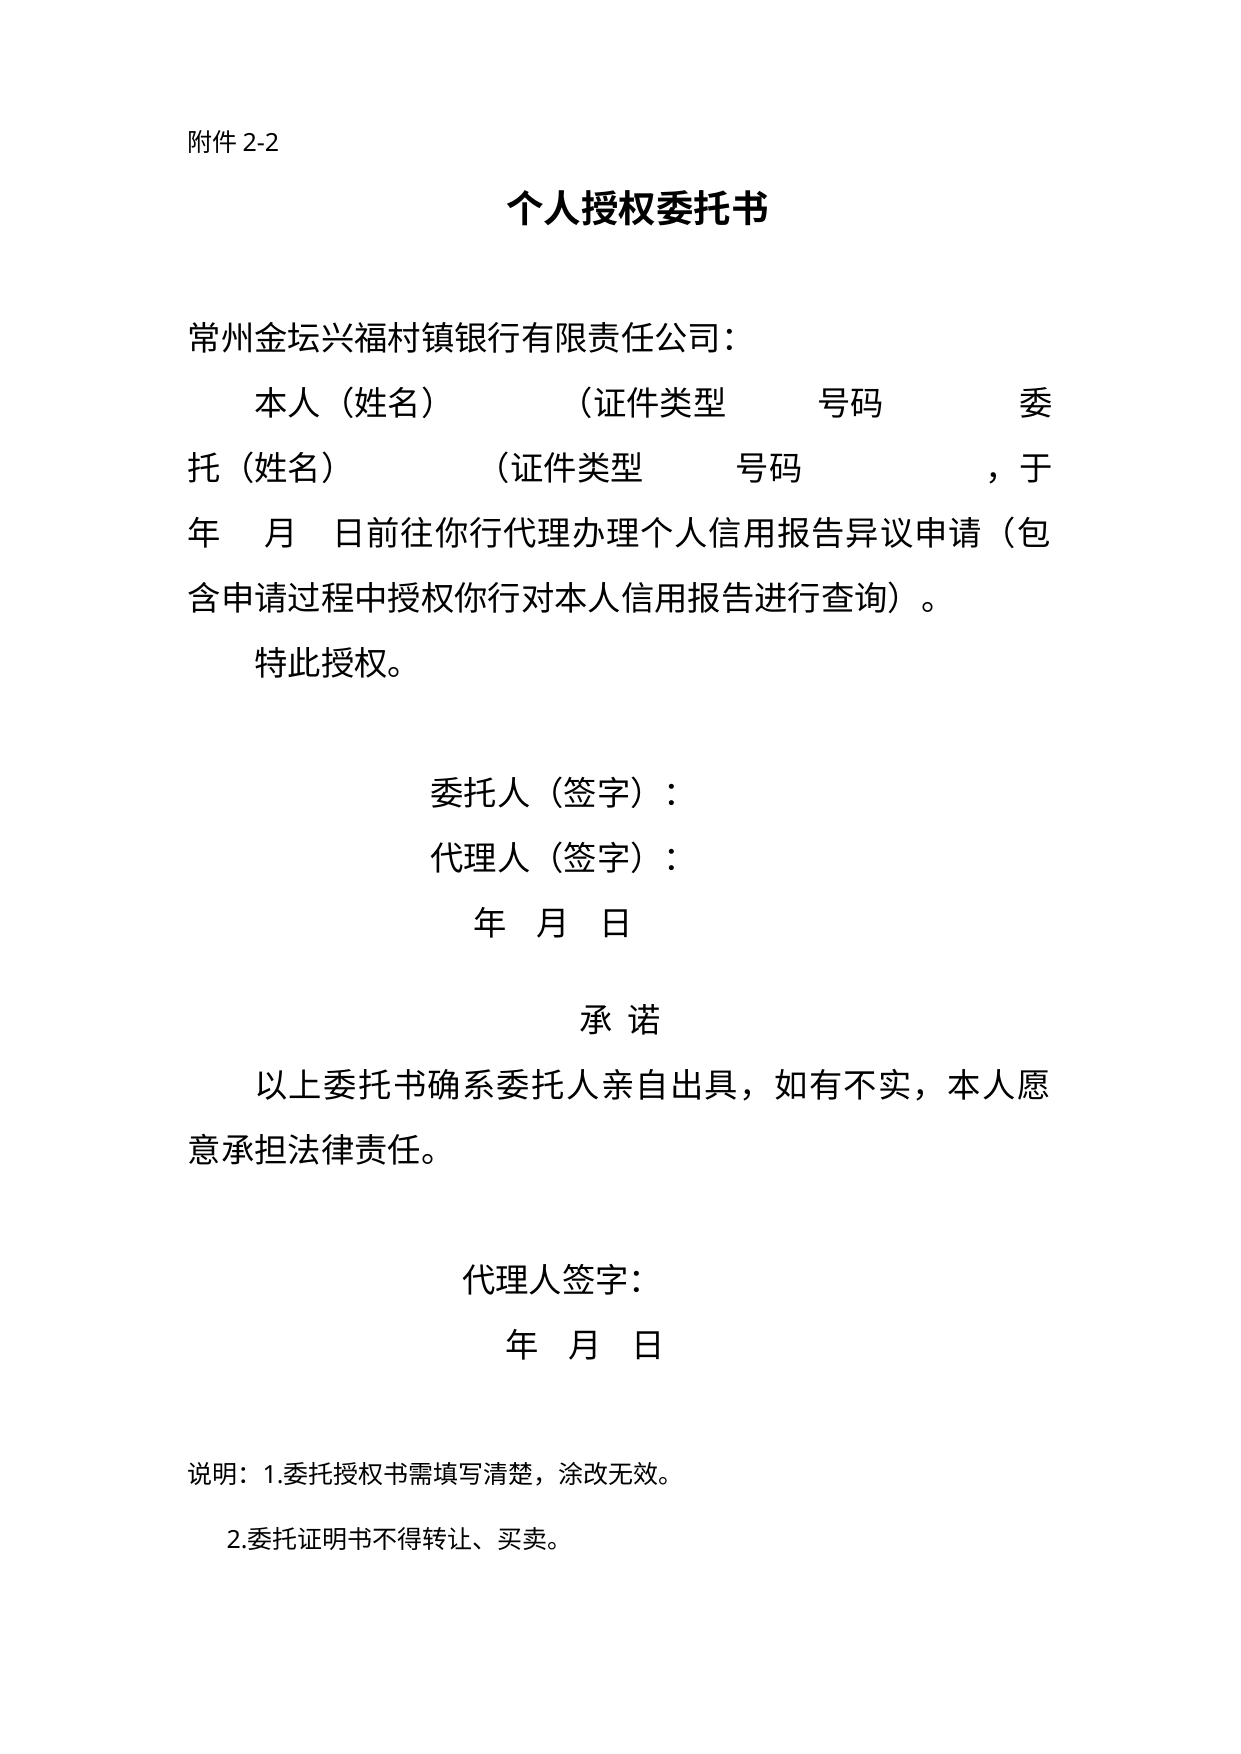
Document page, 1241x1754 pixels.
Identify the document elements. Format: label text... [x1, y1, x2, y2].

text 附件2-2 [187, 108, 1053, 173]
text 说明：1.委托授权书需填写清楚，涂改无效。 [187, 1441, 1053, 1506]
text 年 月 日 [187, 1311, 1053, 1376]
text 个人授权委托书 [187, 173, 1053, 238]
text 年 月 日 [187, 888, 1053, 953]
text 2.委托证明书不得转让、买卖。 [187, 1506, 1053, 1571]
text 代理人签字： [187, 1246, 1053, 1311]
text 代理人（签字）： [187, 823, 1053, 888]
text 常州金坛兴福村镇银行有限责任公司： [187, 303, 1053, 368]
text 以上委托书确系委托人亲自出具，如有不实，本人愿意承担法律责任。 [187, 1051, 1053, 1181]
text 本人（姓名） （证件类型 号码 委托（姓名） （证件类型 号码 ，于 年 月 日前往你行代理办理个人信用报告异议申请（包含申请过程中授权你行对本人信用报告进行查询）。 [187, 368, 1053, 628]
text 特此授权。 [187, 628, 1053, 693]
text 委托人（签字）： [187, 758, 1053, 823]
text 承 诺 [187, 986, 1053, 1051]
